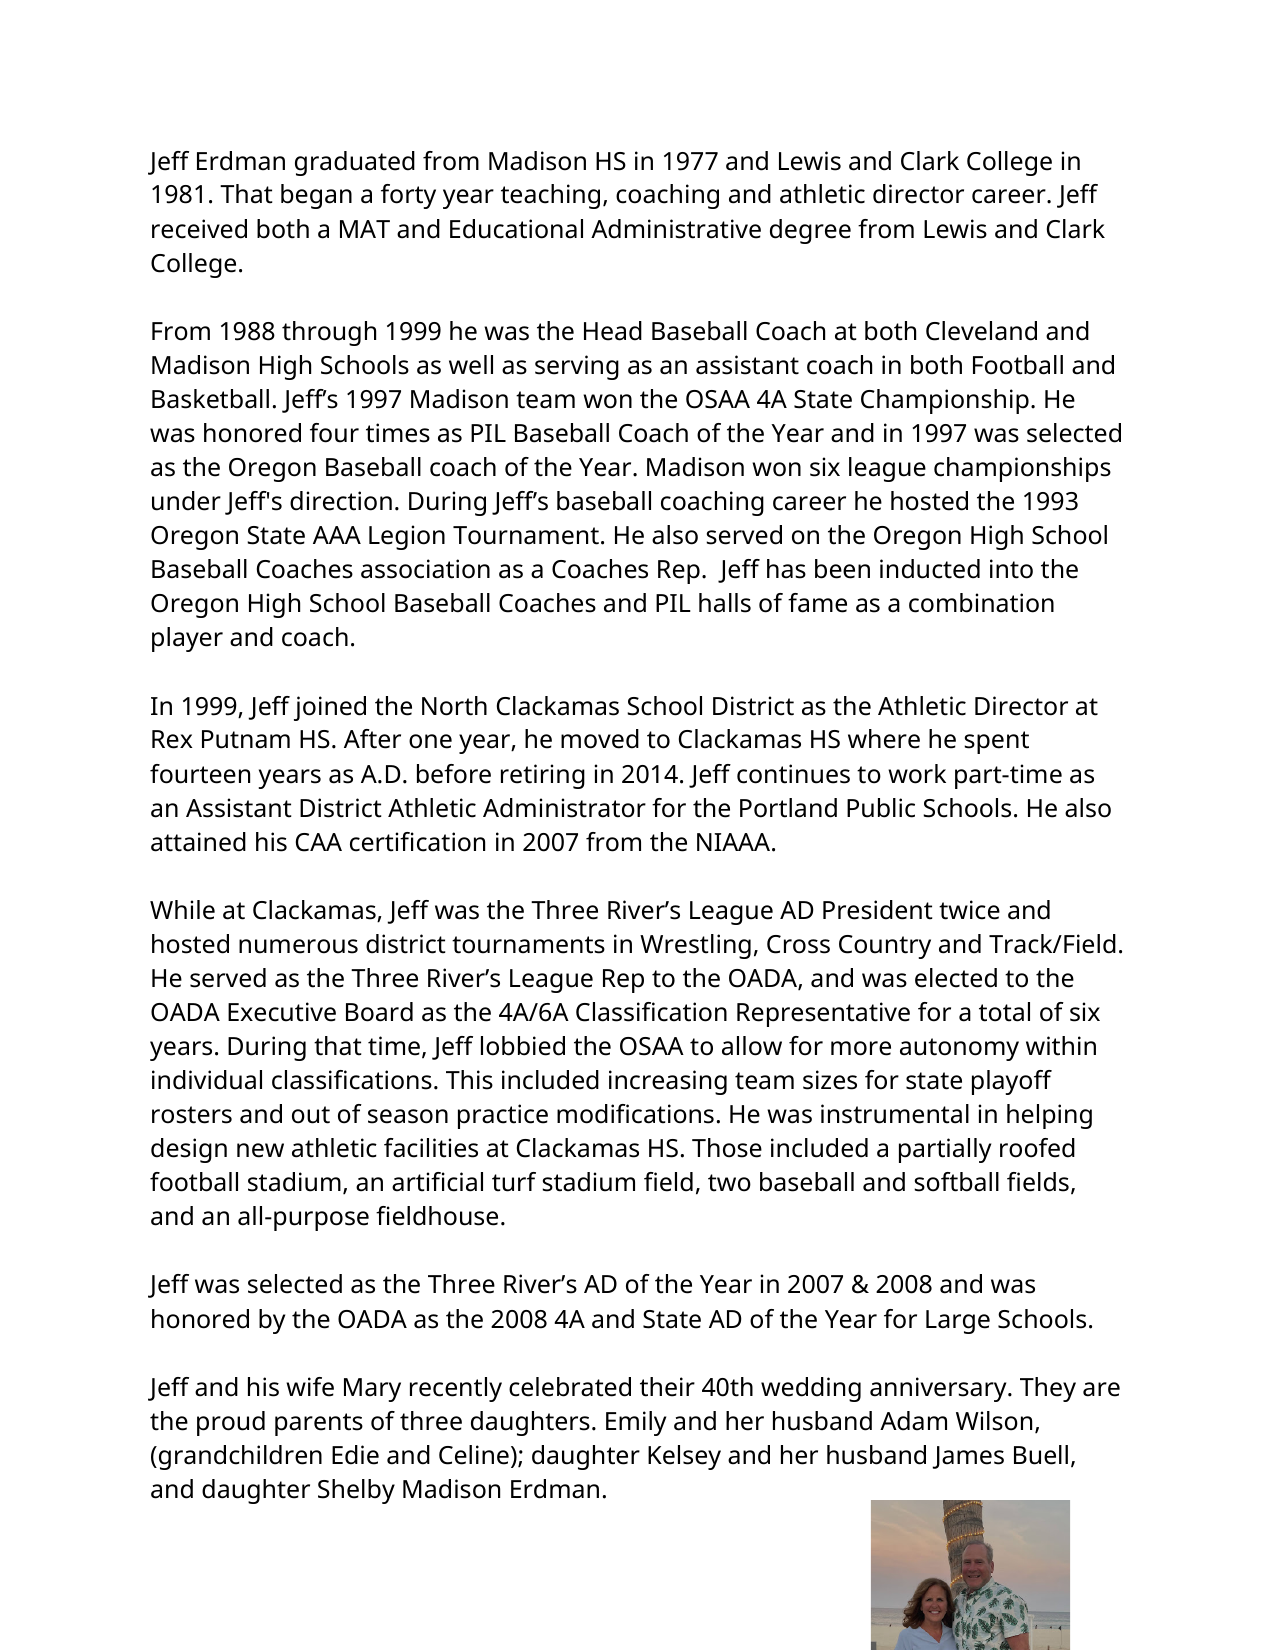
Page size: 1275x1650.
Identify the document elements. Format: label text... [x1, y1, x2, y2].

text Jeff Erdman graduated from Madison HS in 1977 and Lewis and Clark College in 1981. That began a forty year teaching, coaching and athletic director career. Jeff received both a MAT and Educational Administrative degree from Lewis and Clark College. [150, 143, 1125, 279]
text (grandchildren Edie and Celine); daughter Kelsey and her husband James Buell, and daughter Shelby Madison Erdman. [150, 1437, 1125, 1506]
picture [870, 1500, 1071, 1650]
text Jeff was selected as the Three River’s AD of the Year in 2007 & 2008 and was honored by the OADA as the 2008 4A and State AD of the Year for Large Schools. [150, 1267, 1125, 1335]
text In 1999, Jeff joined the North Clackamas School District as the Athletic Director at Rex Putnam HS. After one year, he moved to Clackamas HS where he spent fourteen years as A.D. before retiring in 2014. Jeff continues to work part-time as an Assistant District Athletic Administrator for the Portland Public Schools. He also attained his CAA certification in 2007 from the NIAAA. [150, 688, 1125, 858]
text While at Clackamas, Jeff was the Three River’s League AD President twice and hosted numerous district tournaments in Wrestling, Cross Country and Track/Field. He served as the Three River’s League Rep to the OADA, and was elected to the OADA Executive Board as the 4A/6A Classification Representative for a total of six years. During that time, Jeff lobbied the OSAA to allow for more autonomy within individual classifications. This included increasing team sizes for state playoff rosters and out of season practice modifications. He was instrumental in helping design new athletic facilities at Clackamas HS. Those included a partially roofed football stadium, an artificial turf stadium field, two baseball and softball fields, and an all-purpose fieldhouse. [150, 892, 1125, 1233]
text From 1988 through 1999 he was the Head Baseball Coach at both Cleveland and Madison High Schools as well as serving as an assistant coach in both Football and Basketball. Jeff’s 1997 Madison team won the OSAA 4A State Championship. He was honored four times as PIL Baseball Coach of the Year and in 1997 was selected as the Oregon Baseball coach of the Year. Madison won six league championships under Jeff's direction. During Jeff’s baseball coaching career he hosted the 1993 Oregon State AAA Legion Tournament. He also served on the Oregon High School Baseball Coaches association as a Coaches Rep. Jeff has been inducted into the Oregon High School Baseball Coaches and PIL halls of fame as a combination player and coach. [150, 313, 1125, 654]
text Jeff and his wife Mary recently celebrated their 40th wedding anniversary. They are the proud parents of three daughters. Emily and her husband Adam Wilson, [150, 1369, 1125, 1437]
